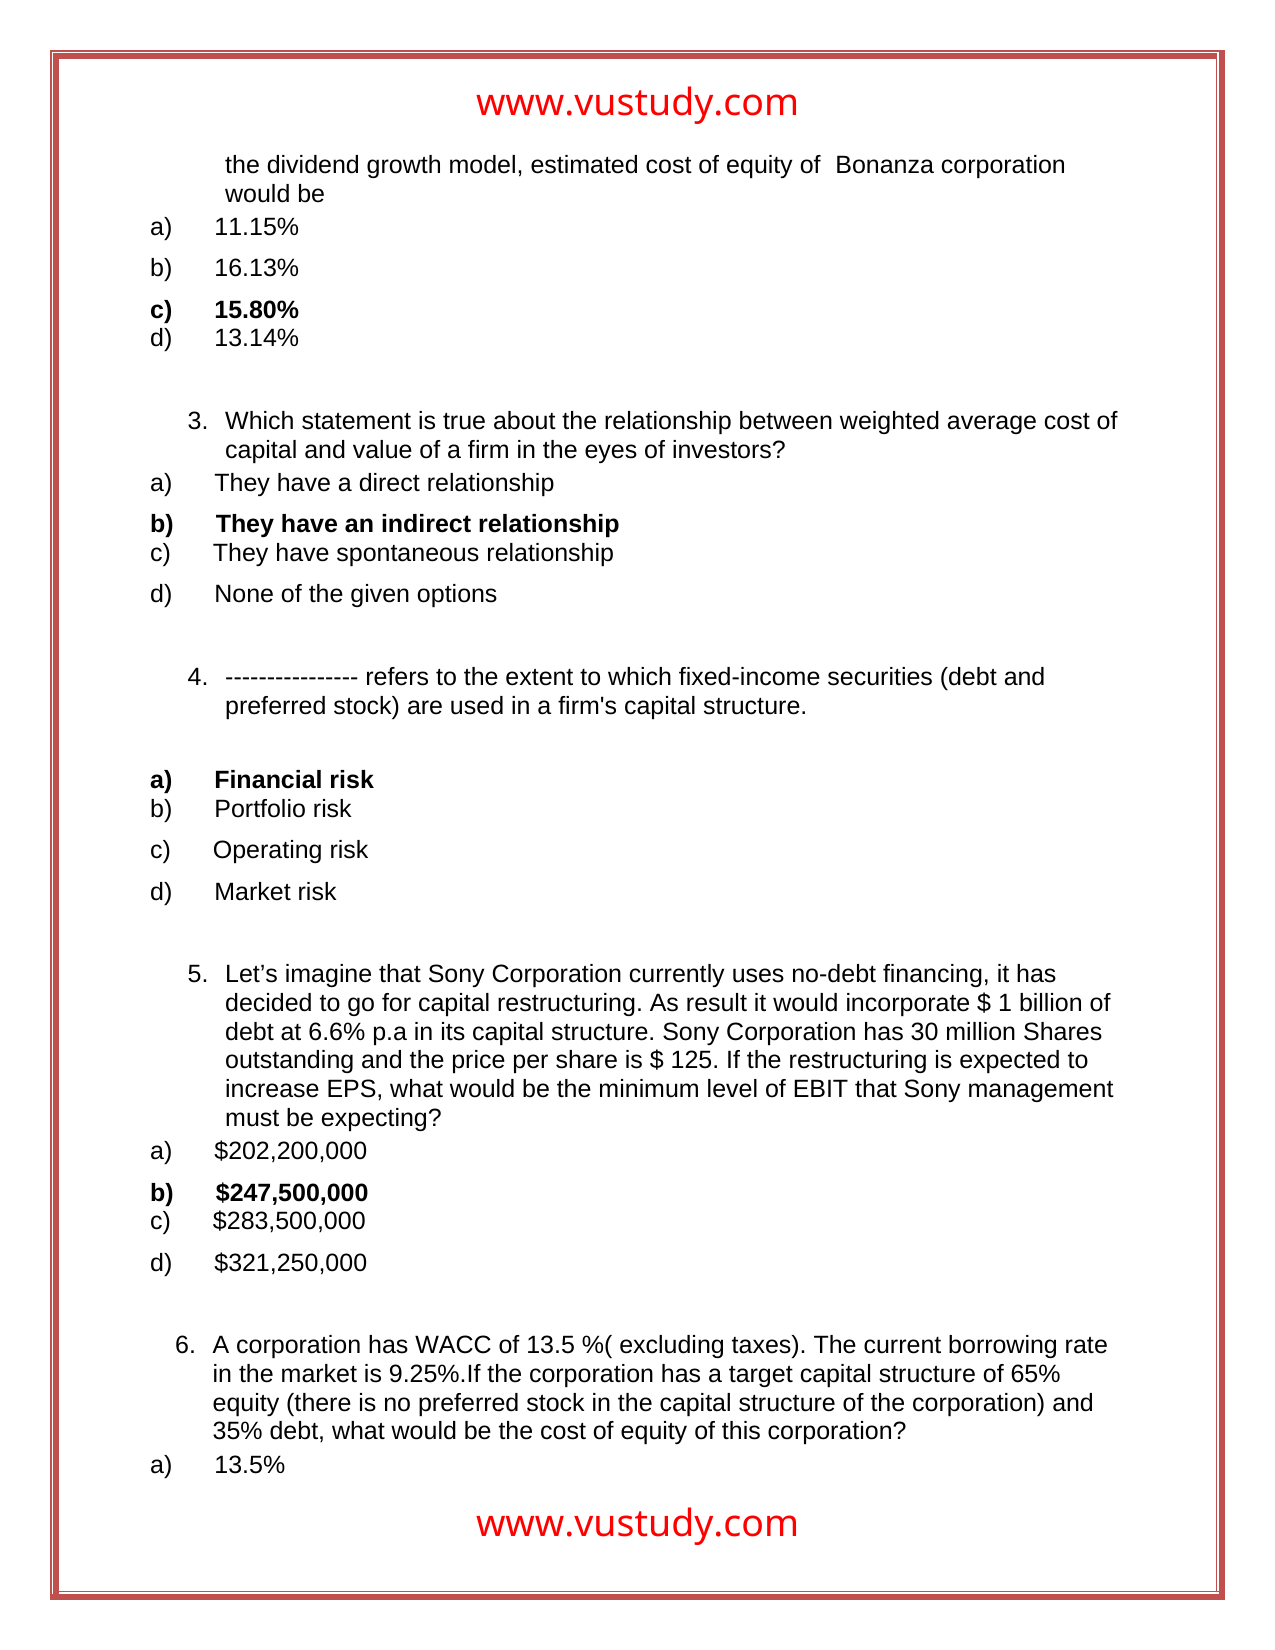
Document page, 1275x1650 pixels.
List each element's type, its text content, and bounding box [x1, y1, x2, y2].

text b) Portfolio risk [150, 794, 1125, 823]
text c) They have spontaneous relationship [150, 538, 1125, 567]
text c) Operating risk [150, 835, 1125, 864]
text a) $202,200,000 [150, 1136, 1125, 1165]
list A corporation has WACC of 13.5 %( excluding taxes). The current borrowing rate in the market is 9.25%.If the corporation has a target capital structure of 65% equity (there is no preferred stock in the capital structure of the corporation) and 35% debt, what would be the cost of equity of this corporation? [175, 1330, 1125, 1445]
text d) Market risk [150, 877, 1125, 905]
text a) 11.15% [150, 212, 1125, 241]
text b) 16.13% [150, 253, 1125, 282]
text d) $321,250,000 [150, 1247, 1125, 1276]
list Let’s imagine that Sony Corporation currently uses no-debt financing, it has decided to go for capital restructuring. As result it would incorporate $ 1 billion of debt at 6.6% p.a in its capital structure. Sony Corporation has 30 million Shares outstanding and the price per share is $ 125. If the restructuring is expected to increase EPS, what would be the minimum level of EBIT that Sony management must be expecting? [187, 959, 1125, 1132]
text b) $247,500,000 [150, 1177, 1125, 1206]
list Which statement is true about the relationship between weighted average cost of capital and value of a firm in the eyes of investors? [187, 406, 1125, 463]
list ---------------- refers to the extent to which fixed-income securities (debt and preferred stock) are used in a firm's capital structure. [187, 662, 1125, 719]
text d) None of the given options [150, 579, 1125, 608]
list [187, 150, 1125, 207]
text a) Financial risk [150, 765, 1125, 794]
text a) They have a direct relationship [150, 468, 1125, 497]
text b) They have an indirect relationship [150, 509, 1125, 538]
text a) 13.5% [150, 1450, 1125, 1478]
text d) 13.14% [150, 323, 1125, 352]
text c) 15.80% [150, 295, 1125, 323]
text c) $283,500,000 [150, 1206, 1125, 1235]
